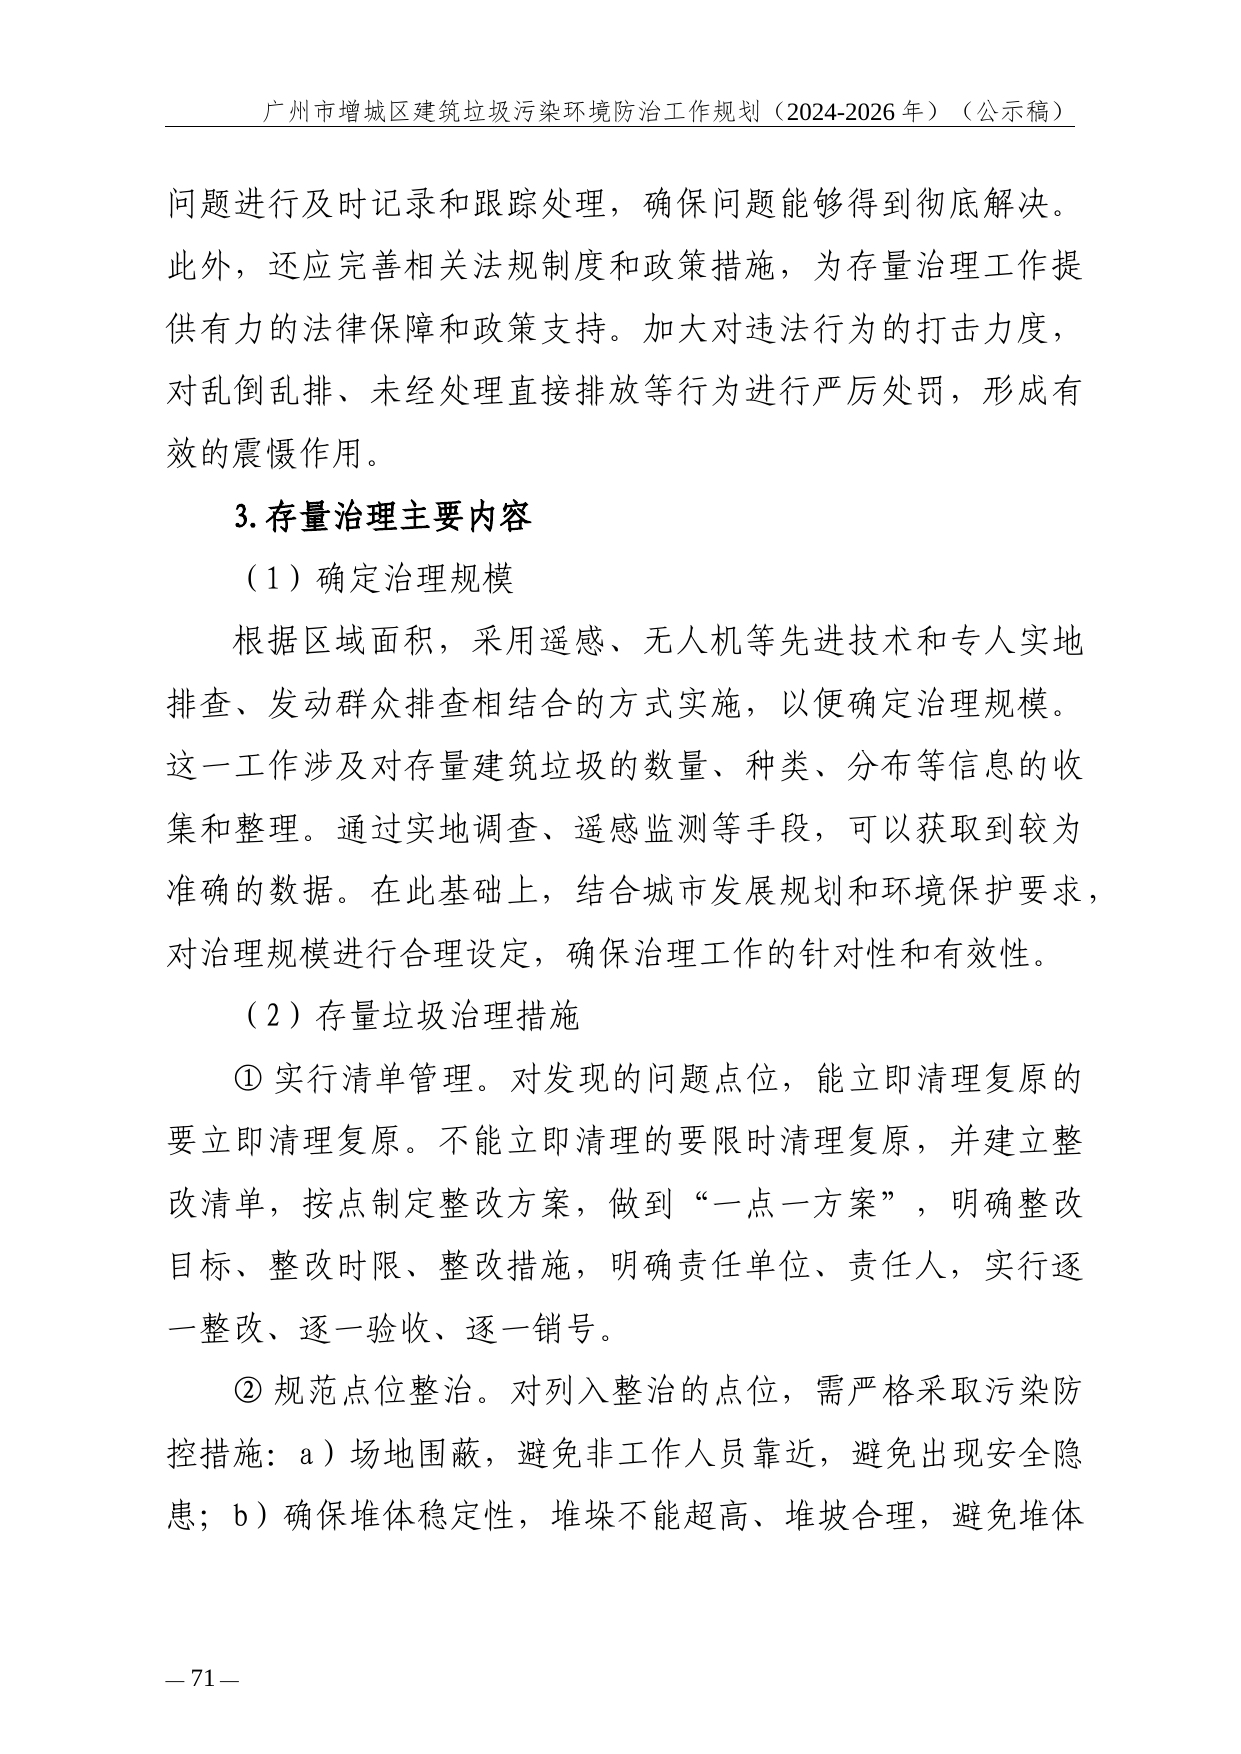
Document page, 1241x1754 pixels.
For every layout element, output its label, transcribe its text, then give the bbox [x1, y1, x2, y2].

text 根据区域面积，采用遥感、无人机等先进技术和专人实地排查、发动群众排查相结合的方式实施，以便确定治理规模。这一工作涉及对存量建筑垃圾的数量、种类、分布等信息的收集和整理。通过实地调查、遥感监测等手段，可以获取到较为准确的数据。在此基础上，结合城市发展规划和环境保护要求，对治理规模进行合理设定，确保治理工作的针对性和有效性。 [165, 603, 1086, 978]
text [165, 1353, 1086, 1540]
text （2）存量垃圾治理措施 [165, 978, 1086, 1040]
text （1）确定治理规模 [165, 540, 1086, 603]
text ①实行清单管理。对发现的问题点位，能立即清理复原的要立即清理复原。不能立即清理的要限时清理复原，并建立整改清单，按点制定整改方案，做到“一点一方案”，明确整改目标、整改时限、整改措施，明确责任单位、责任人，实行逐一整改、逐一验收、逐一销号。 [165, 1040, 1086, 1353]
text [165, 165, 1086, 478]
text 3.存量治理主要内容 [165, 478, 1086, 540]
